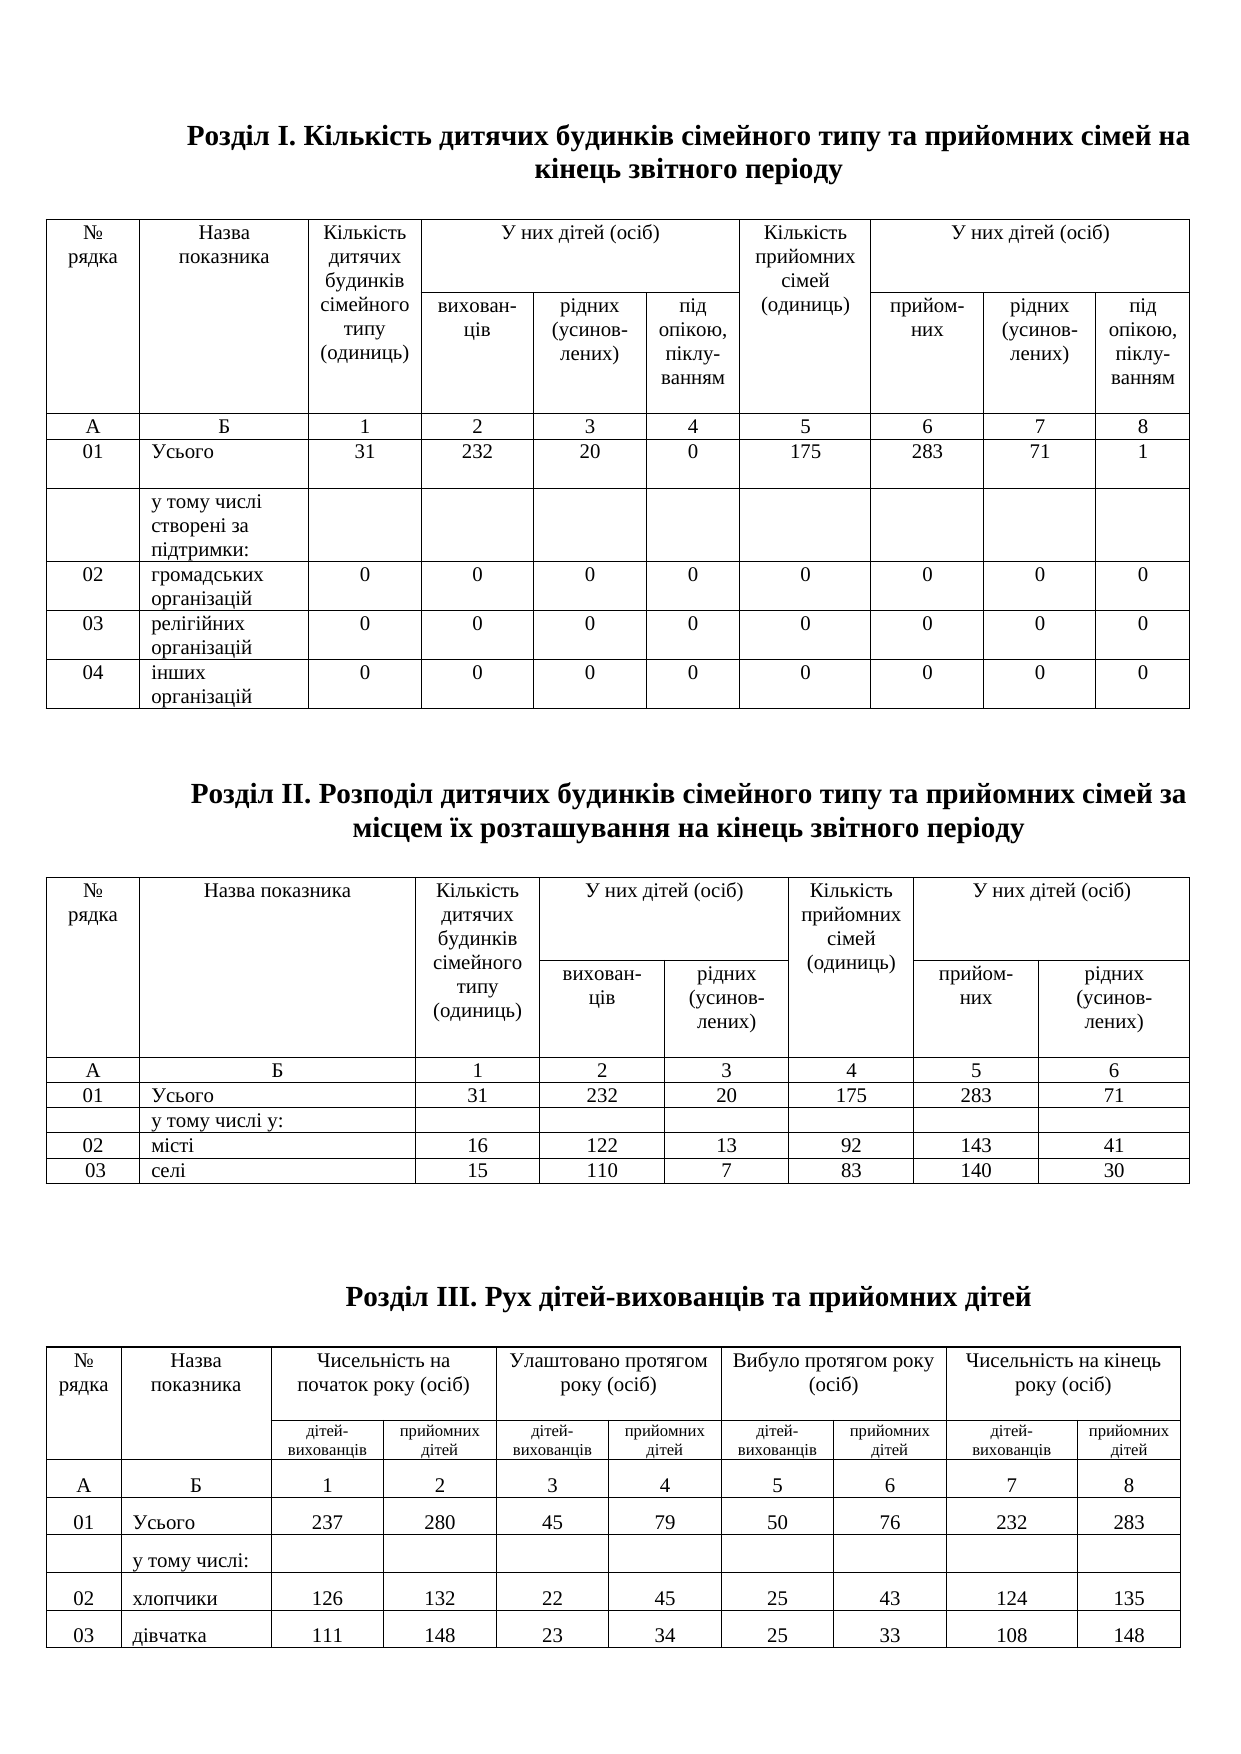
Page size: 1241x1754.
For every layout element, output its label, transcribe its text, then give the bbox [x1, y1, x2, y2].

table_cell 20 [534, 440, 646, 487]
table_cell 0 [647, 440, 739, 487]
table_cell у тому числі: [122, 1535, 271, 1572]
table_cell 0 [1096, 611, 1189, 659]
table_cell прийомних дітей [609, 1421, 721, 1459]
table_cell 8 [1096, 414, 1189, 438]
table_cell 8 [1078, 1460, 1180, 1497]
table_cell [1039, 1108, 1189, 1132]
table_cell 71 [984, 440, 1095, 487]
table_cell [834, 1535, 946, 1572]
table_cell 25 [722, 1573, 833, 1609]
table_cell [47, 1535, 121, 1572]
table_cell 4 [647, 414, 739, 438]
table_cell 02 [47, 562, 139, 610]
table_cell [984, 489, 1095, 561]
table_cell рідних (усинов-лених) [984, 293, 1095, 413]
table_cell 0 [422, 660, 533, 708]
table_cell 6 [834, 1460, 946, 1497]
table_cell 0 [740, 562, 870, 610]
table_cell 283 [1078, 1498, 1180, 1534]
table_cell 0 [422, 611, 533, 659]
table_header У них дітей (осіб) [422, 220, 739, 292]
table_cell рідних (усинов-лених) [1039, 961, 1189, 1057]
text Розділ II. Розподіл дитячих будинків сімейного типу та прийомних сімей за місцем їх розташування на кінець звітного періоду [177, 776, 1200, 843]
table_cell хлопчики [122, 1573, 271, 1609]
table_cell 126 [272, 1573, 383, 1609]
table_cell 31 [309, 440, 421, 487]
table_cell 110 [540, 1159, 664, 1182]
table_cell 25 [722, 1611, 833, 1647]
table_cell 02 [47, 1133, 139, 1157]
table_cell 7 [947, 1460, 1077, 1497]
table_cell селі [140, 1159, 415, 1182]
table_cell рідних (усинов-лених) [534, 293, 646, 413]
table_cell під опікою, піклу-ванням [647, 293, 739, 413]
table_cell Б [140, 1058, 415, 1082]
table_cell [1078, 1535, 1180, 1572]
table_cell [47, 1108, 139, 1132]
table_cell 2 [422, 414, 533, 438]
table_cell 01 [47, 440, 139, 487]
table_cell [647, 489, 739, 561]
table_cell 83 [789, 1159, 913, 1182]
table_cell прийом-них [871, 293, 983, 413]
table_cell 0 [984, 611, 1095, 659]
table_cell 31 [416, 1083, 539, 1107]
table_cell 280 [384, 1498, 496, 1534]
table_cell 30 [1039, 1159, 1189, 1182]
table_cell [722, 1535, 833, 1572]
table_cell 6 [871, 414, 983, 438]
table_cell 3 [497, 1460, 608, 1497]
table_cell 111 [272, 1611, 383, 1647]
table_cell інших організацій [140, 660, 308, 708]
table_cell 76 [834, 1498, 946, 1534]
table_header № рядка [47, 220, 139, 413]
table_cell [740, 489, 870, 561]
table_cell Б [122, 1460, 271, 1497]
table_cell 15 [416, 1159, 539, 1182]
table_header Кількість прийомних сімей (одиниць) [740, 220, 870, 413]
table_cell 0 [534, 660, 646, 708]
table_cell 1 [309, 414, 421, 438]
table_cell 79 [609, 1498, 721, 1534]
table_header У них дітей (осіб) [914, 878, 1189, 960]
table_header Кількість дитячих будинків сімейного типу (одиниць) [416, 878, 539, 1057]
table_cell [609, 1535, 721, 1572]
table_cell у тому числі у: [140, 1108, 415, 1132]
table_cell [422, 489, 533, 561]
table_header Назва показника [122, 1348, 271, 1459]
table_header Улаштовано протягом року (осіб) [497, 1348, 721, 1420]
table_cell [914, 1108, 1038, 1132]
table_cell [47, 489, 139, 561]
table_cell прийомних дітей [1078, 1421, 1180, 1459]
table_header Назва показника [140, 220, 308, 413]
table_cell А [47, 1460, 121, 1497]
table_cell 175 [789, 1083, 913, 1107]
table_cell 5 [722, 1460, 833, 1497]
table_cell 22 [497, 1573, 608, 1609]
table_cell 0 [647, 562, 739, 610]
table_cell 4 [609, 1460, 721, 1497]
table_cell релігійних організацій [140, 611, 308, 659]
table_cell 20 [665, 1083, 788, 1107]
table_cell 50 [722, 1498, 833, 1534]
table_cell 0 [984, 562, 1095, 610]
table_cell 232 [540, 1083, 664, 1107]
table_cell [534, 489, 646, 561]
table_cell 7 [665, 1159, 788, 1182]
text Розділ III. Рух дітей-вихованців та прийомних дітей [177, 1279, 1200, 1313]
table_cell 124 [947, 1573, 1077, 1609]
table_cell 03 [47, 1159, 139, 1182]
table_cell 140 [914, 1159, 1038, 1182]
table_cell вихован-ців [540, 961, 664, 1057]
table_cell 232 [422, 440, 533, 487]
table_cell А [47, 414, 139, 438]
table_header № рядка [47, 878, 139, 1057]
table_cell 3 [665, 1058, 788, 1082]
table_cell 1 [272, 1460, 383, 1497]
table_cell 01 [47, 1498, 121, 1534]
table_cell 0 [1096, 660, 1189, 708]
table_cell 33 [834, 1611, 946, 1647]
table_cell 01 [47, 1083, 139, 1107]
table_cell [497, 1535, 608, 1572]
table_cell 02 [47, 1573, 121, 1609]
table_cell 108 [947, 1611, 1077, 1647]
table_cell дівчатка [122, 1611, 271, 1647]
table_cell 45 [497, 1498, 608, 1534]
table_cell 16 [416, 1133, 539, 1157]
table_cell 13 [665, 1133, 788, 1157]
table_cell дітей-вихованців [272, 1421, 383, 1459]
table_cell 148 [384, 1611, 496, 1647]
table_cell 7 [984, 414, 1095, 438]
table_cell 0 [309, 562, 421, 610]
table_cell 0 [422, 562, 533, 610]
table_cell 0 [871, 611, 983, 659]
table_cell 41 [1039, 1133, 1189, 1157]
table_cell А [47, 1058, 139, 1082]
table_cell 92 [789, 1133, 913, 1157]
table_cell 03 [47, 1611, 121, 1647]
table_cell 143 [914, 1133, 1038, 1157]
table_cell [309, 489, 421, 561]
table_cell місті [140, 1133, 415, 1157]
table_cell 0 [1096, 562, 1189, 610]
table_cell 132 [384, 1573, 496, 1609]
table_header № рядка [47, 1348, 121, 1459]
table_cell [540, 1108, 664, 1132]
table_cell 237 [272, 1498, 383, 1534]
table_cell 0 [309, 611, 421, 659]
table_cell 5 [740, 414, 870, 438]
table_cell Усього [140, 440, 308, 487]
table_cell прийомних дітей [384, 1421, 496, 1459]
table_cell [947, 1535, 1077, 1572]
table_cell Усього [140, 1083, 415, 1107]
table_header У них дітей (осіб) [871, 220, 1189, 292]
table_header У них дітей (осіб) [540, 878, 788, 960]
table_cell прийом-них [914, 961, 1038, 1057]
table_cell 04 [47, 660, 139, 708]
table_cell 0 [871, 562, 983, 610]
table_cell [416, 1108, 539, 1132]
table_cell 0 [740, 611, 870, 659]
table_cell 03 [47, 611, 139, 659]
table_cell 122 [540, 1133, 664, 1157]
table_header Чисельність на кінець року (осіб) [947, 1348, 1180, 1420]
table_cell 0 [534, 611, 646, 659]
table_cell 23 [497, 1611, 608, 1647]
table_header Кількість дитячих будинків сімейного типу (одиниць) [309, 220, 421, 413]
table_cell [1096, 489, 1189, 561]
table_cell [871, 489, 983, 561]
table_cell 6 [1039, 1058, 1189, 1082]
table_cell Б [140, 414, 308, 438]
table_cell 0 [647, 660, 739, 708]
table_cell 2 [384, 1460, 496, 1497]
table_cell 0 [647, 611, 739, 659]
table_cell 34 [609, 1611, 721, 1647]
table_cell 0 [534, 562, 646, 610]
table_cell вихован-ців [422, 293, 533, 413]
table_cell рідних (усинов-лених) [665, 961, 788, 1057]
table_cell [384, 1535, 496, 1572]
table_cell 175 [740, 440, 870, 487]
table_cell [789, 1108, 913, 1132]
table_cell [665, 1108, 788, 1132]
table_cell дітей-вихованців [947, 1421, 1077, 1459]
table_cell 0 [984, 660, 1095, 708]
table_cell дітей-вихованців [497, 1421, 608, 1459]
table_cell 148 [1078, 1611, 1180, 1647]
table_header Назва показника [140, 878, 415, 1057]
table_cell Усього [122, 1498, 271, 1534]
table_cell під опікою, піклу-ванням [1096, 293, 1189, 413]
table_cell дітей-вихованців [722, 1421, 833, 1459]
table_cell 45 [609, 1573, 721, 1609]
table_cell прийомних дітей [834, 1421, 946, 1459]
table_cell 1 [416, 1058, 539, 1082]
table_cell 2 [540, 1058, 664, 1082]
table_cell 43 [834, 1573, 946, 1609]
table_cell 0 [740, 660, 870, 708]
table_header Чисельність на початок року (осіб) [272, 1348, 496, 1420]
table_cell 283 [914, 1083, 1038, 1107]
table_cell 232 [947, 1498, 1077, 1534]
table_cell 0 [309, 660, 421, 708]
table_header Кількість прийомних сімей (одиниць) [789, 878, 913, 1057]
table_cell 3 [534, 414, 646, 438]
table_cell 5 [914, 1058, 1038, 1082]
table_cell у тому числі створені за підтримки: [140, 489, 308, 561]
table_cell громадських організацій [140, 562, 308, 610]
table_header Вибуло протягом року (осіб) [722, 1348, 946, 1420]
table_cell 4 [789, 1058, 913, 1082]
table_cell 1 [1096, 440, 1189, 487]
text Розділ I. Кількість дитячих будинків сімейного типу та прийомних сімей на кінець звітного періоду [177, 118, 1200, 185]
table_cell 71 [1039, 1083, 1189, 1107]
table_cell 0 [871, 660, 983, 708]
table_cell [272, 1535, 383, 1572]
table_cell 283 [871, 440, 983, 487]
table_cell 135 [1078, 1573, 1180, 1609]
